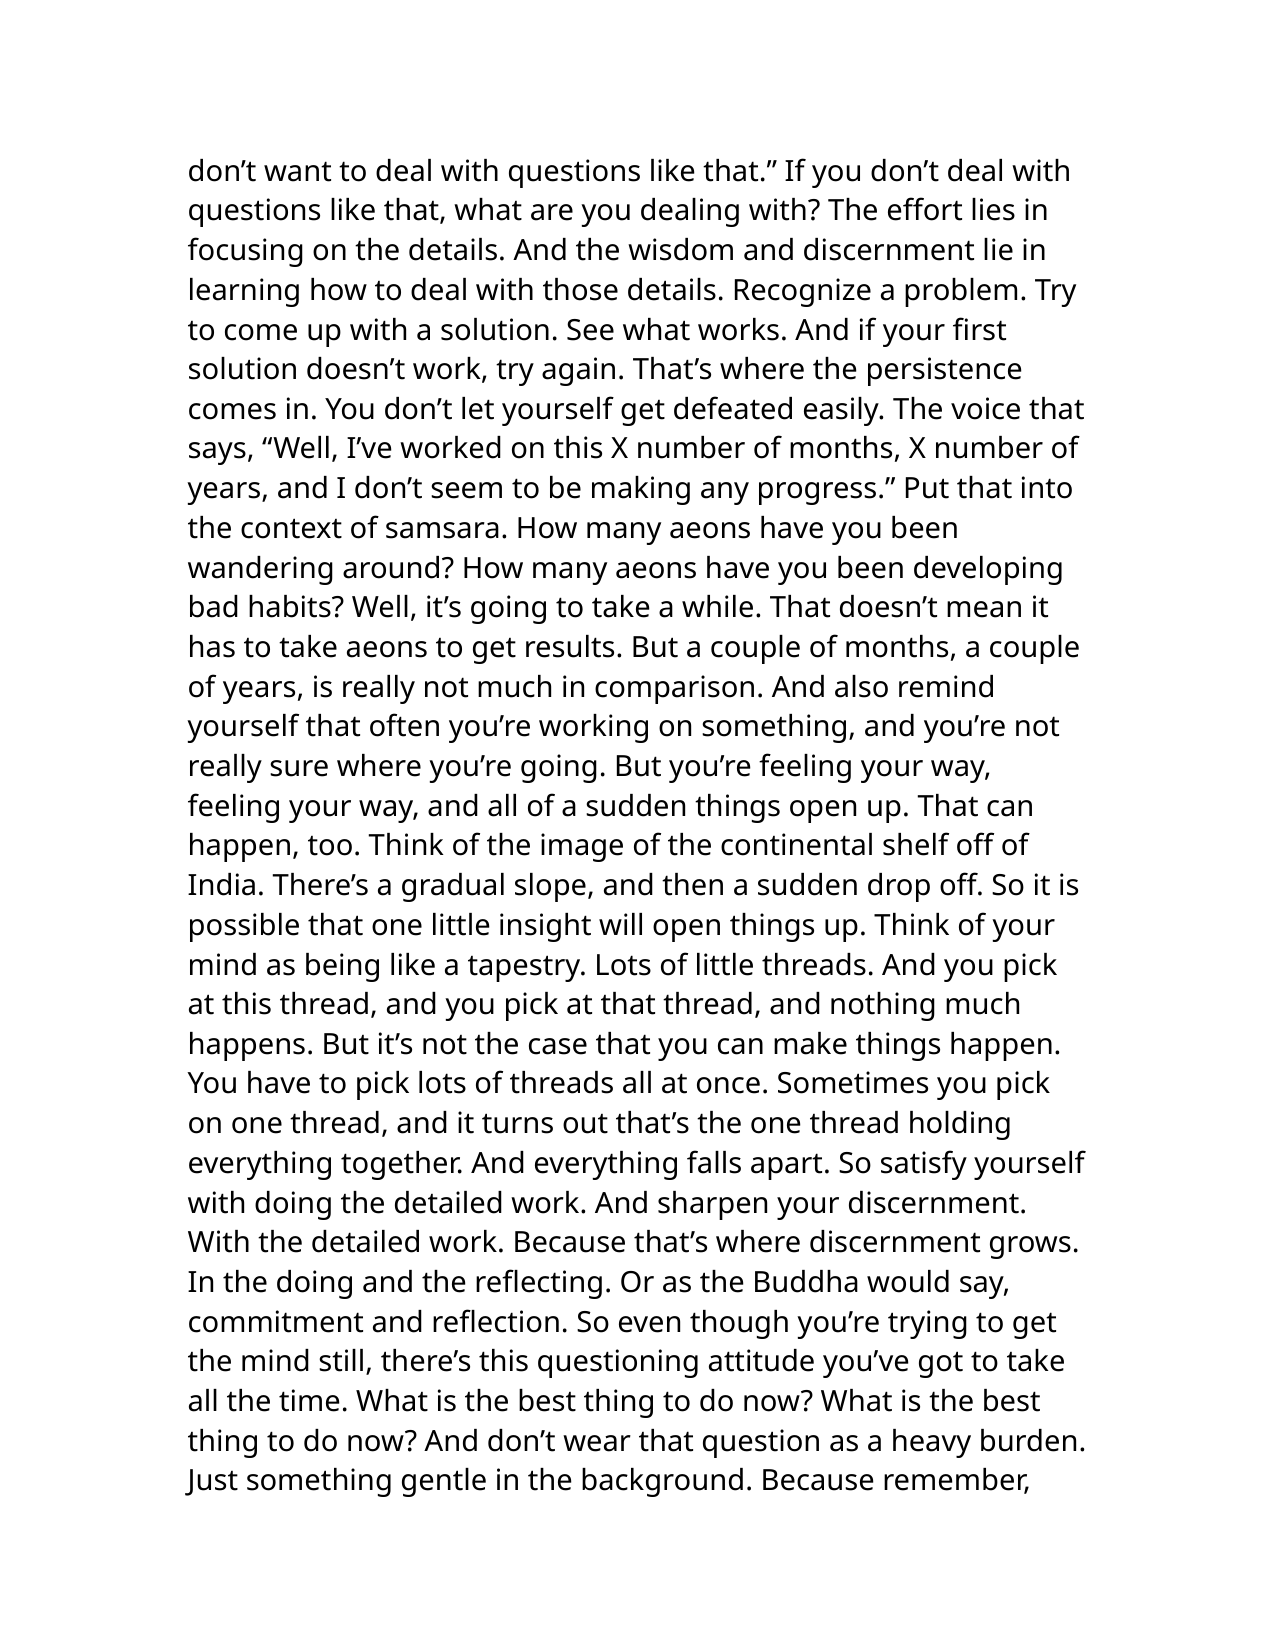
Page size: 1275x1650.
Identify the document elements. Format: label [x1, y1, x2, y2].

text [187, 150, 1087, 1499]
